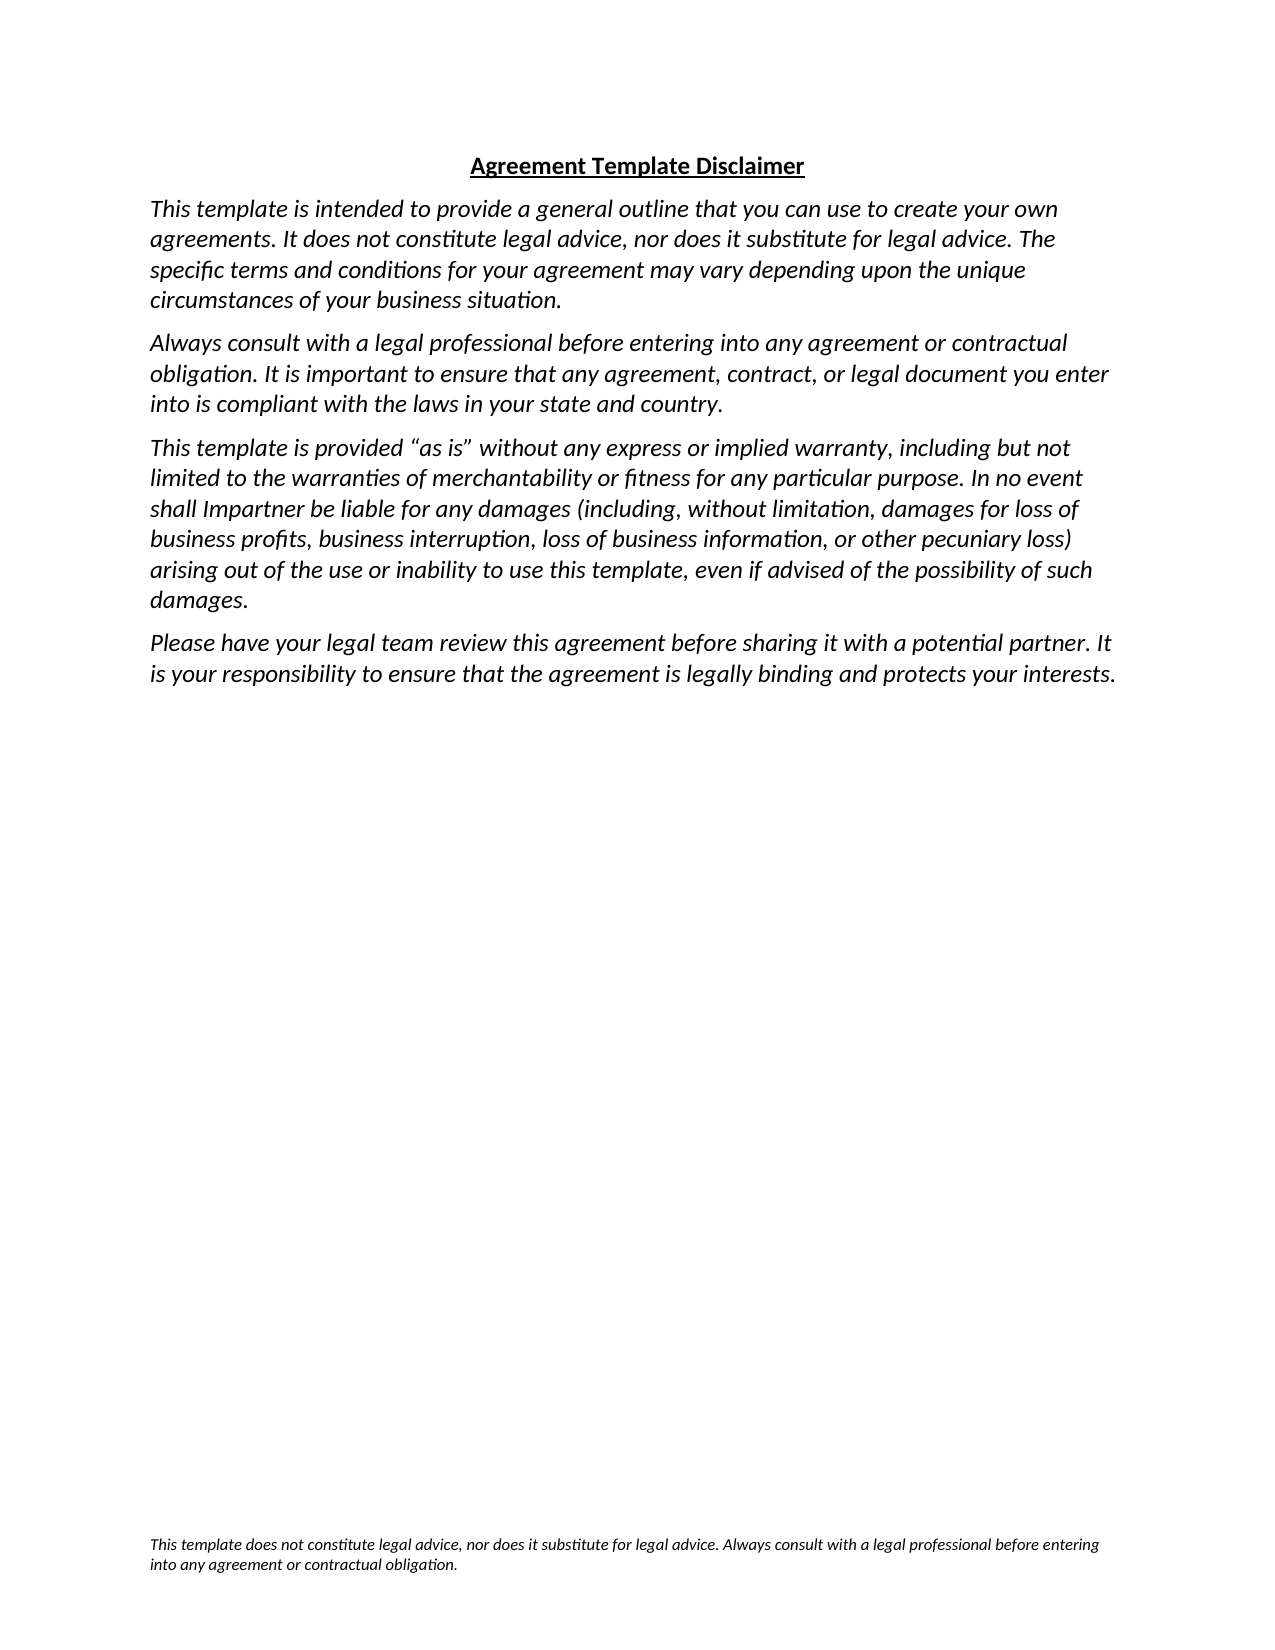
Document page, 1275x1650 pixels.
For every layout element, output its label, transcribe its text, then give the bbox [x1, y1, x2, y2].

text Always consult with a legal professional before entering into any agreement or contractual obligation. It is important to ensure that any agreement, contract, or legal document you enter into is compliant with the laws in your state and country. [150, 328, 1125, 419]
text Please have your legal team review this agreement before sharing it with a potential partner. It is your responsibility to ensure that the agreement is legally binding and protects your interests. [150, 627, 1125, 688]
text Agreement Template Disclaimer [150, 150, 1125, 181]
text This template is provided “as is” without any express or implied warranty, including but not limited to the warranties of merchantability or fitness for any particular purpose. In no event shall Impartner be liable for any damages (including, without limitation, damages for loss of business profits, business interruption, loss of business information, or other pecuniary loss) arising out of the use or inability to use this template, even if advised of the possibility of such damages. [150, 432, 1125, 615]
text This template is intended to provide a general outline that you can use to create your own agreements. It does not constitute legal advice, nor does it substitute for legal advice. The specific terms and conditions for your agreement may vary depending upon the unique circumstances of your business situation. [150, 193, 1125, 315]
